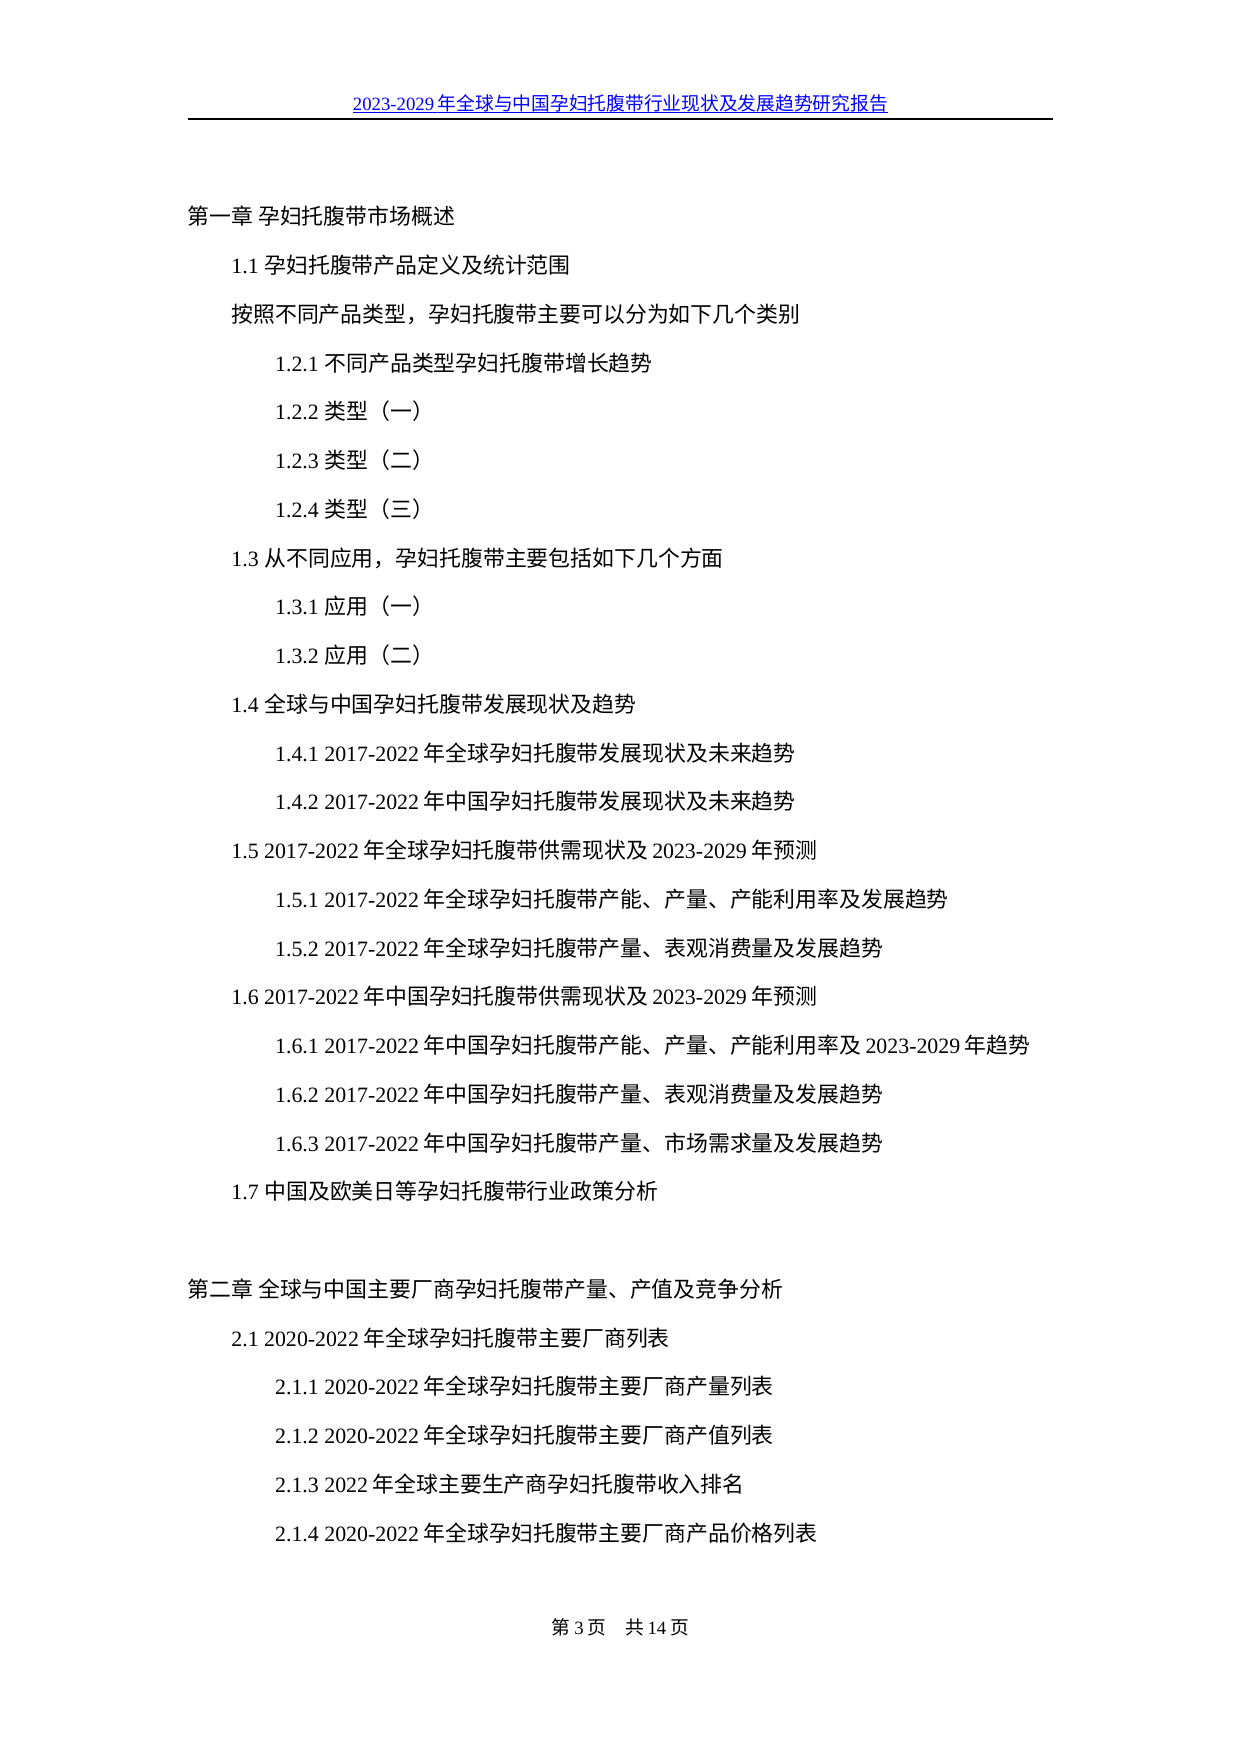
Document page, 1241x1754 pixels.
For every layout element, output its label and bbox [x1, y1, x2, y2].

text [187, 150, 1053, 1548]
